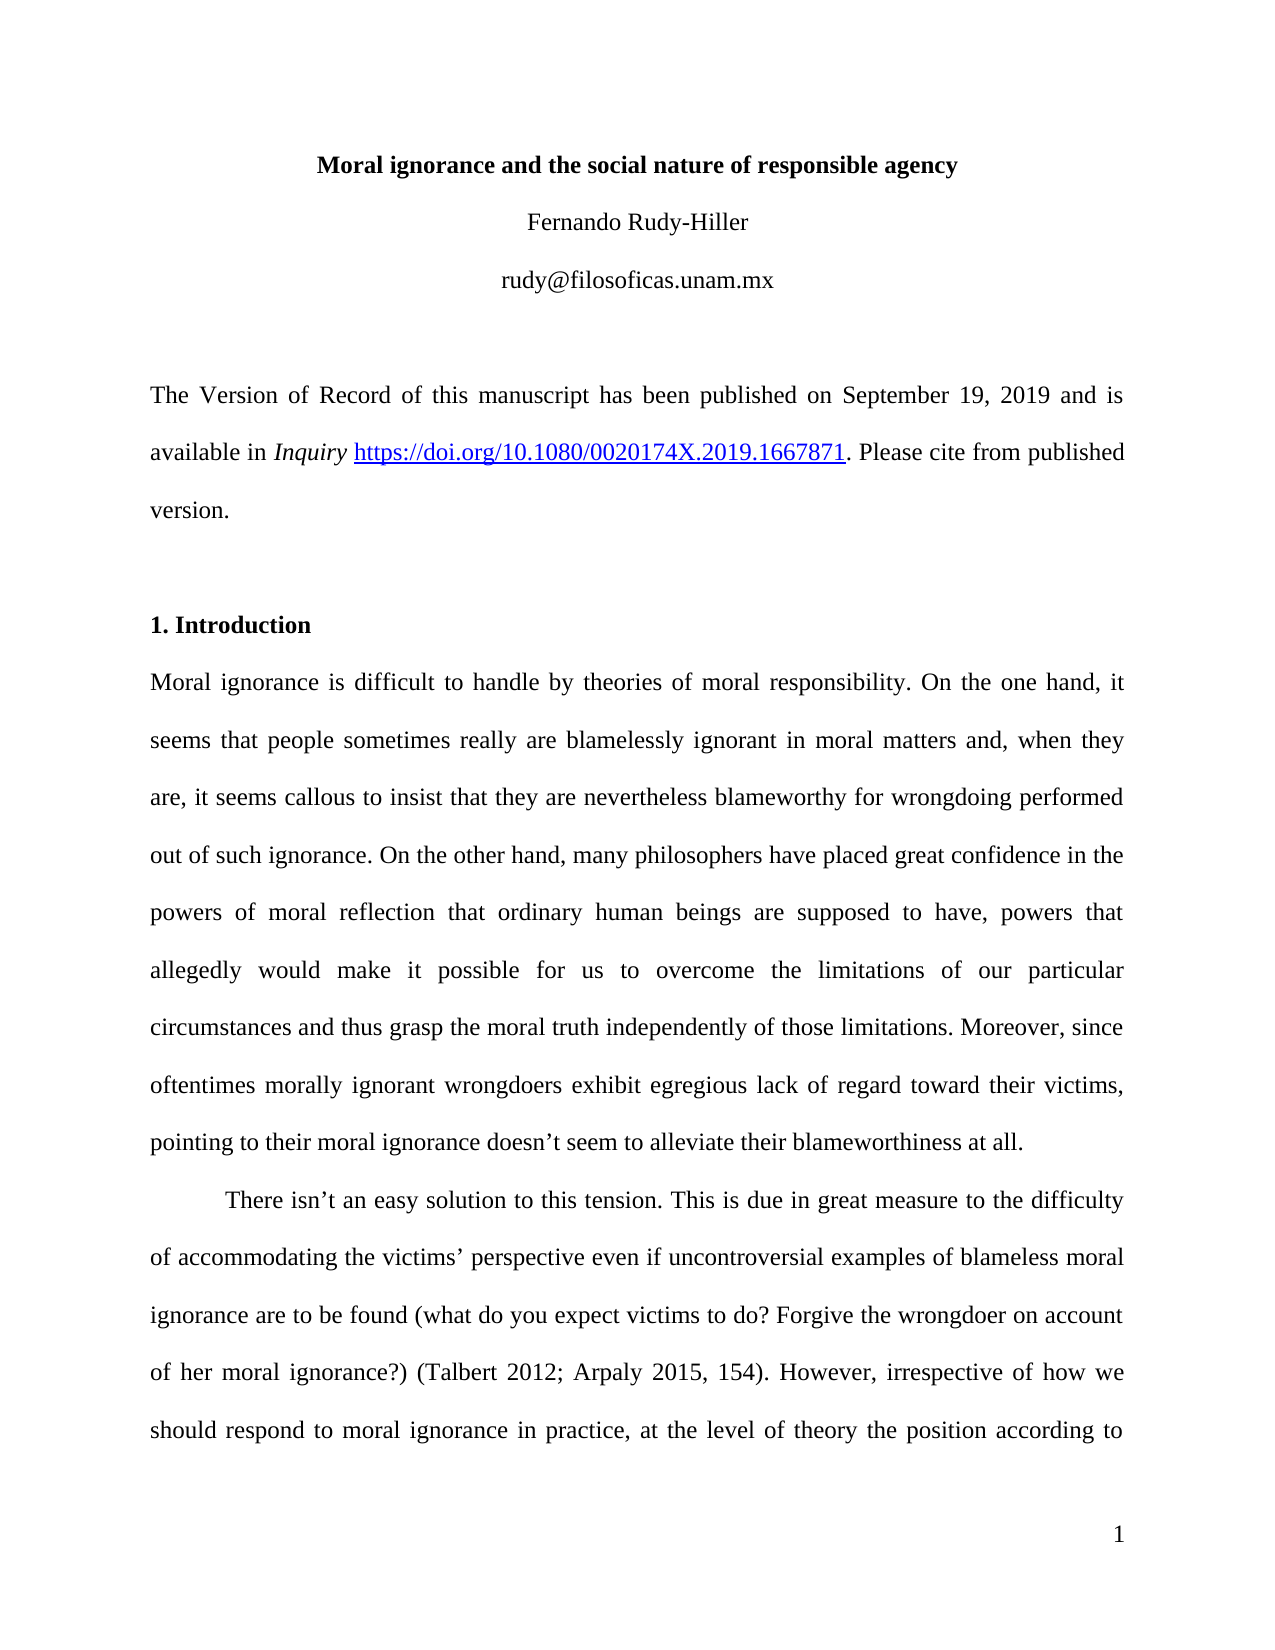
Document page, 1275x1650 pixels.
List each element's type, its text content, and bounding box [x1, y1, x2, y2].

text The Version of Record of this manuscript has been published on September 19, 2019 and is available in Inquiry https://doi.org/10.1080/0020174X.2019.1667871. Please cite from published version. [150, 380, 1125, 524]
text Moral ignorance is difficult to handle by theories of moral responsibility. On the one hand, it seems that people sometimes really are blamelessly ignorant in moral matters and, when they are, it seems callous to insist that they are nevertheless blameworthy for wrongdoing performed out of such ignorance. On the other hand, many philosophers have placed great confidence in the powers of moral reflection that ordinary human beings are supposed to have, powers that allegedly would make it possible for us to overcome the limitations of our particular circumstances and thus grasp the moral truth independently of those limitations. Moreover, since oftentimes morally ignorant wrongdoers exhibit egregious lack of regard toward their victims, pointing to their moral ignorance doesn’t seem to alleviate their blameworthiness at all. [150, 667, 1125, 1156]
text 1. Introduction [150, 610, 1125, 639]
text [150, 1185, 1125, 1444]
text Moral ignorance and the social nature of responsible agency [150, 150, 1125, 179]
text Fernando Rudy-Hiller [150, 207, 1125, 236]
text rudy@filosoficas.unam.mx [150, 265, 1125, 294]
